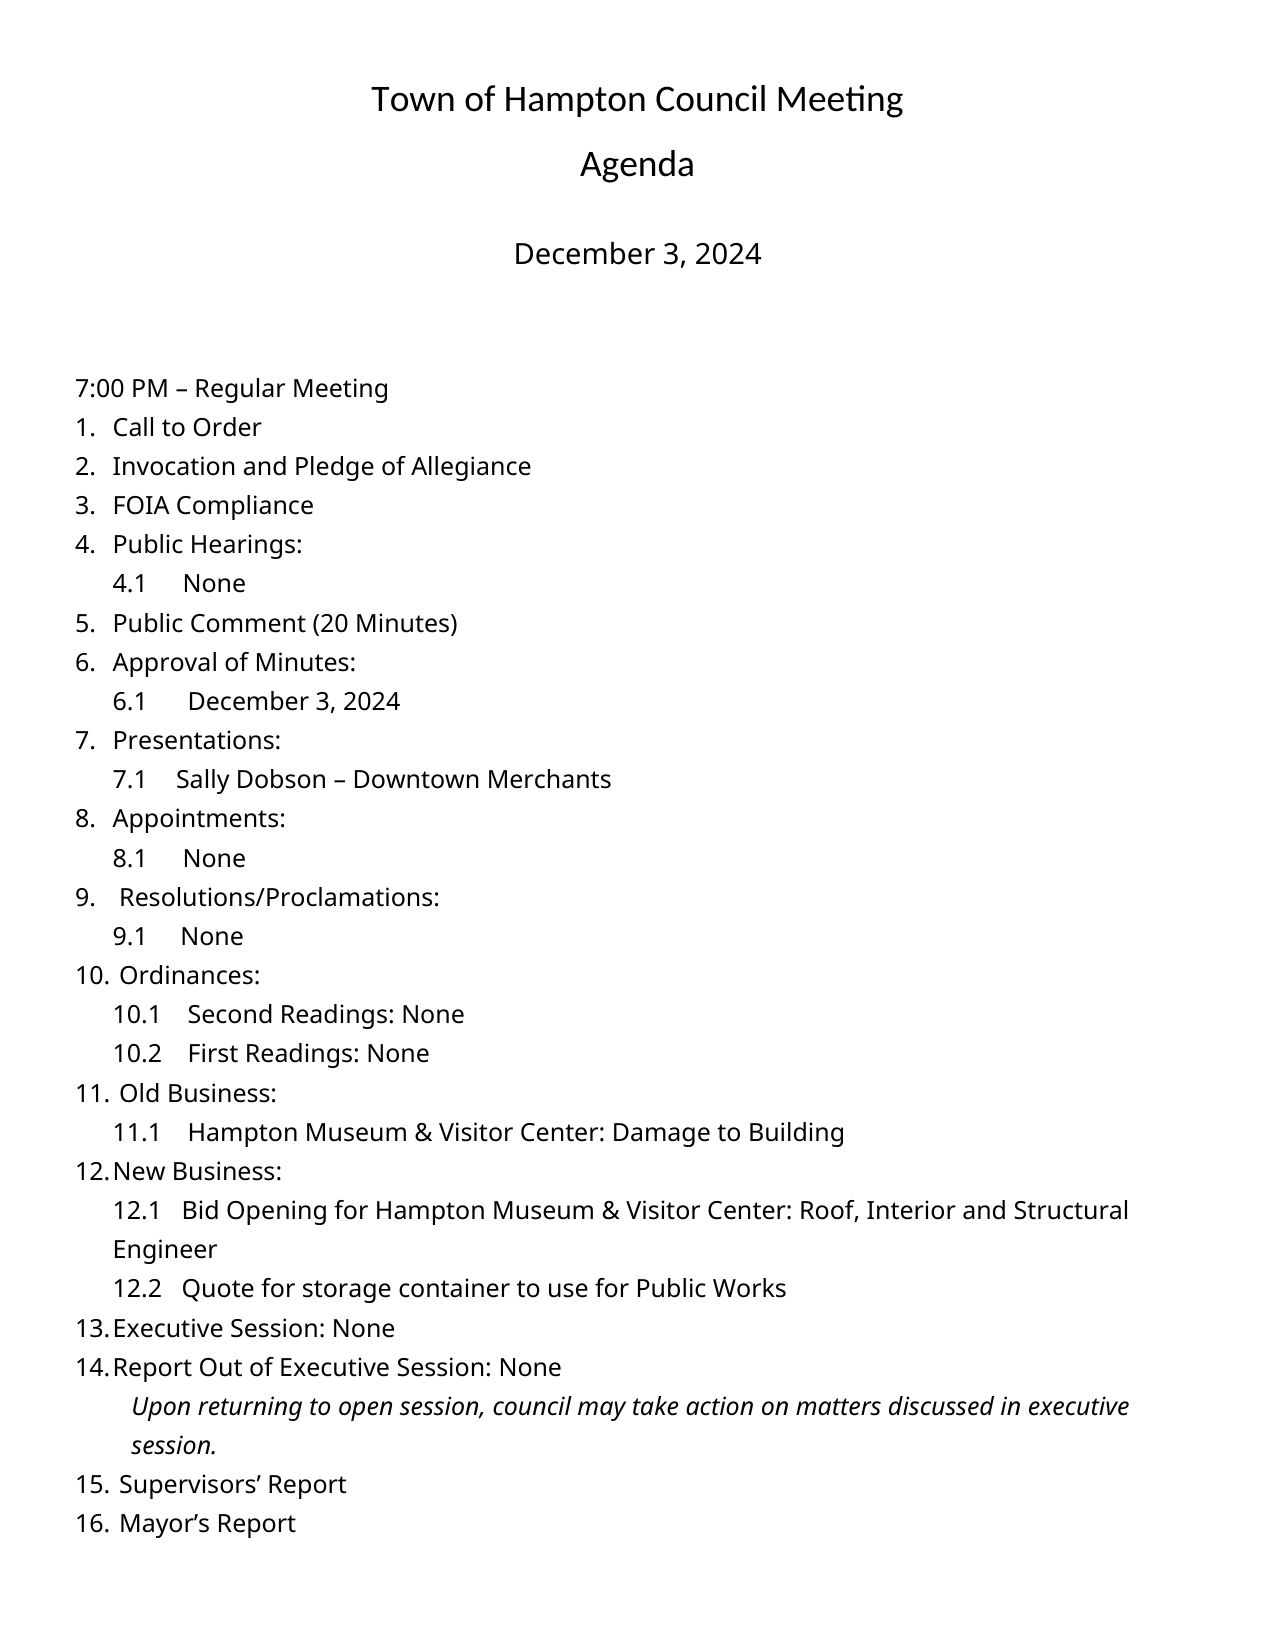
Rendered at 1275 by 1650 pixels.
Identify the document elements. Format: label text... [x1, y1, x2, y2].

list Old Business: [75, 1075, 1200, 1109]
list Ordinances: [75, 958, 1200, 992]
list 12.1 Bid Opening for Hampton Museum & Visitor Center: Roof, Interior and Structural Engineer [112, 1193, 1200, 1266]
list Call to Order [75, 409, 1200, 443]
list FOIA Compliance [75, 488, 1200, 522]
list Appointments: [75, 801, 1200, 835]
list Second Readings: None [112, 997, 1200, 1031]
list Presentations: [75, 723, 1200, 757]
list 7.1 Sally Dobson – Downtown Merchants [112, 762, 1200, 796]
list 4.1 None [112, 566, 1200, 600]
list December 3, 2024 [112, 684, 1200, 718]
list Supervisors’ Report [75, 1467, 1200, 1501]
list Public Hearings: [75, 527, 1200, 561]
list Invocation and Pledge of Allegiance [75, 449, 1200, 483]
list Hampton Museum & Visitor Center: Damage to Building [112, 1114, 1200, 1148]
list Public Comment (20 Minutes) [75, 605, 1200, 639]
list Executive Session: None [75, 1310, 1200, 1344]
list Resolutions/Proclamations: [75, 879, 1200, 913]
text December 3, 2024 [75, 233, 1200, 273]
list 8.1 None [112, 840, 1200, 874]
list Approval of Minutes: [75, 644, 1200, 678]
text 7:00 PM – Regular Meeting [75, 370, 1200, 404]
list Report Out of Executive Session: None [75, 1349, 1200, 1383]
list Upon returning to open session, council may take action on matters discussed in executive session. [131, 1389, 1200, 1462]
list 9.1 None [112, 919, 1200, 953]
list Mayor’s Report [75, 1506, 1200, 1540]
list 12.2 Quote for storage container to use for Public Works [112, 1271, 1200, 1305]
list New Business: [75, 1154, 1200, 1188]
list First Readings: None [112, 1036, 1200, 1070]
